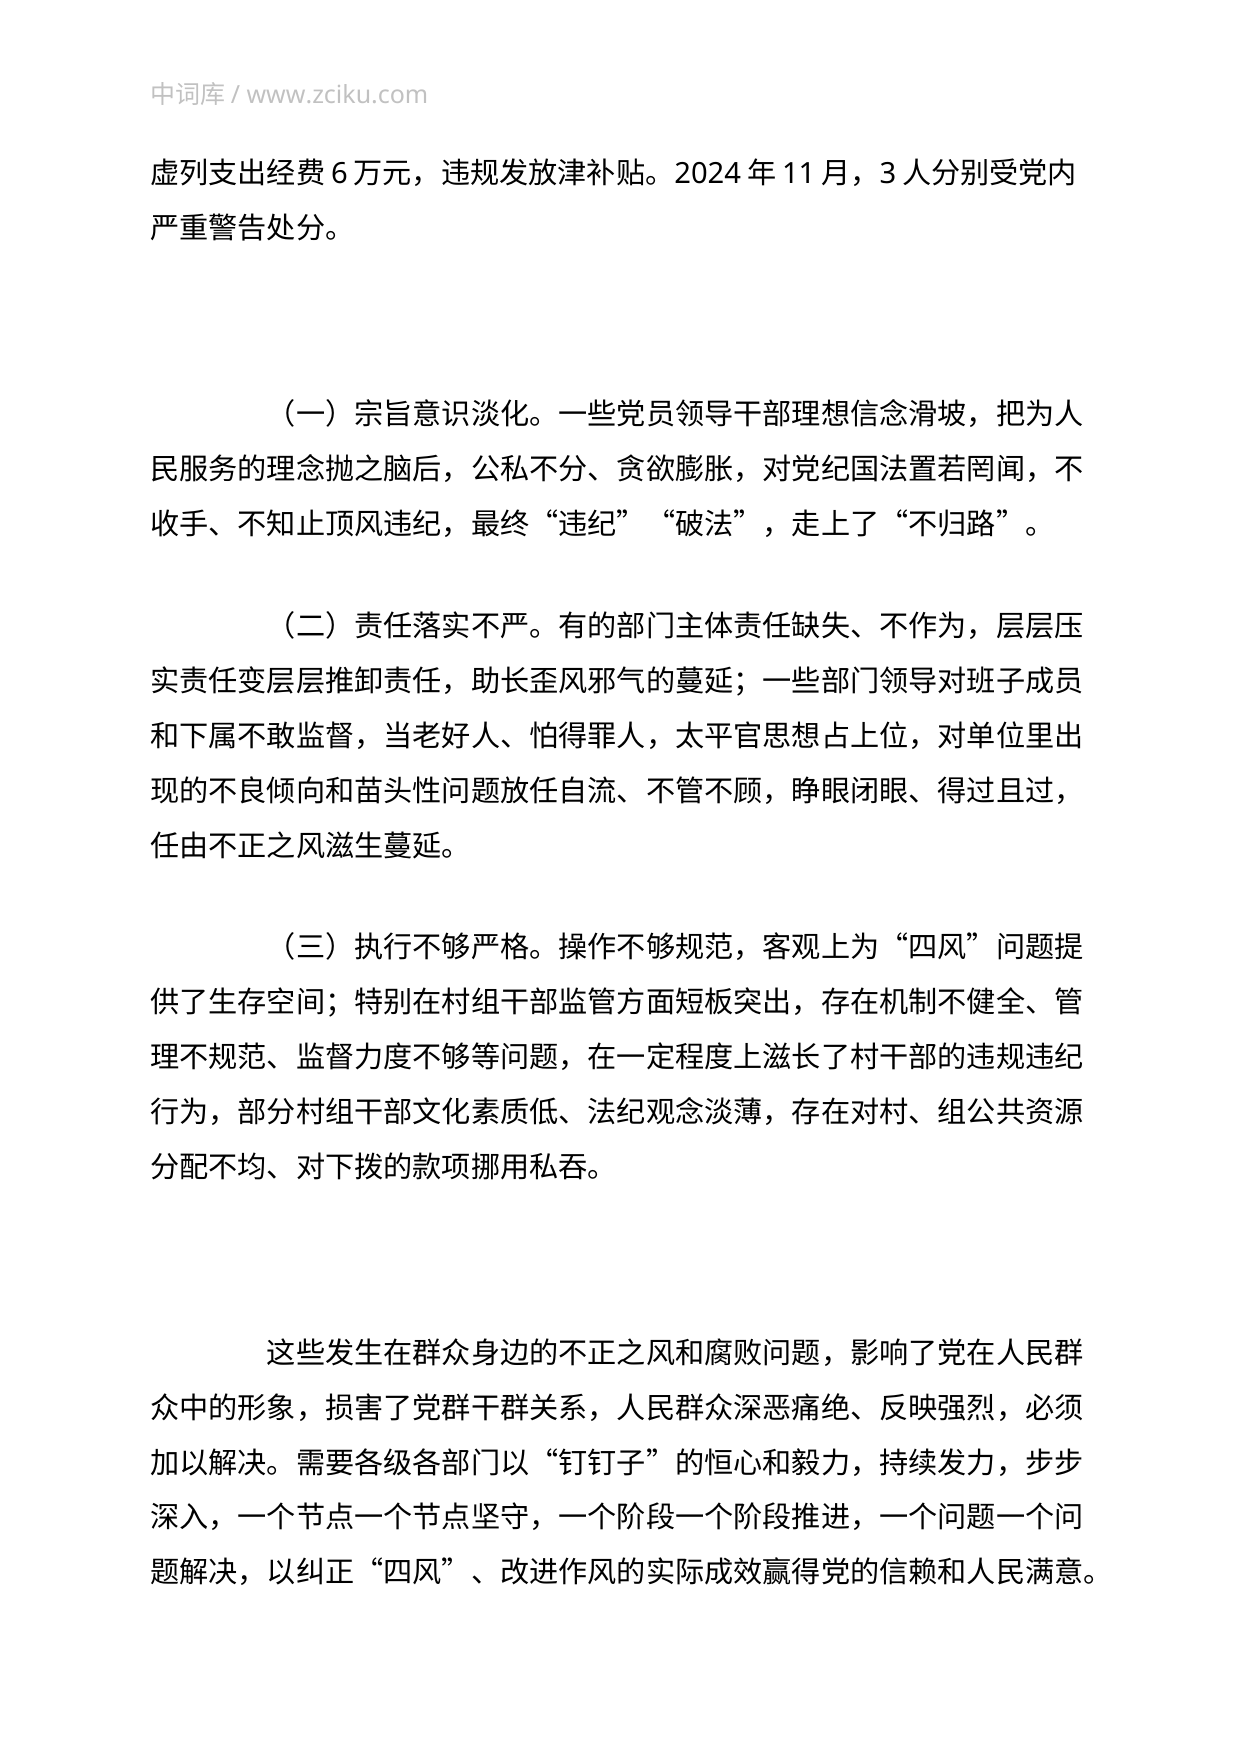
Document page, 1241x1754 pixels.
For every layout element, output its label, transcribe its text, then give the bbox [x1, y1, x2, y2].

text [150, 150, 1090, 247]
text 这些发生在群众身边的不正之风和腐败问题，影响了党在人民群众中的形象，损害了党群干群关系，人民群众深恶痛绝、反映强烈，必须加以解决。需要各级各部门以“钉钉子”的恒心和毅力，持续发力，步步深入，一个节点一个节点坚守，一个阶段一个阶段推进，一个问题一个问题解决，以纠正“四风”、改进作风的实际成效赢得党的信赖和人民满意。 [150, 1329, 1090, 1591]
text （三）执行不够严格。操作不够规范，客观上为“四风”问题提供了生存空间；特别在村组干部监管方面短板突出，存在机制不健全、管理不规范、监督力度不够等问题，在一定程度上滋长了村干部的违规违纪行为，部分村组干部文化素质低、法纪观念淡薄，存在对村、组公共资源分配不均、对下拨的款项挪用私吞。 [150, 924, 1090, 1186]
text （一）宗旨意识淡化。一些党员领导干部理想信念滑坡，把为人民服务的理念抛之脑后，公私不分、贪欲膨胀，对党纪国法置若罔闻，不收手、不知止顶风违纪，最终“违纪”“破法”，走上了“不归路”。 [150, 391, 1090, 543]
text （二）责任落实不严。有的部门主体责任缺失、不作为，层层压实责任变层层推卸责任，助长歪风邪气的蔓延；一些部门领导对班子成员和下属不敢监督，当老好人、怕得罪人，太平官思想占上位，对单位里出现的不良倾向和苗头性问题放任自流、不管不顾，睁眼闭眼、得过且过，任由不正之风滋生蔓延。 [150, 602, 1090, 864]
